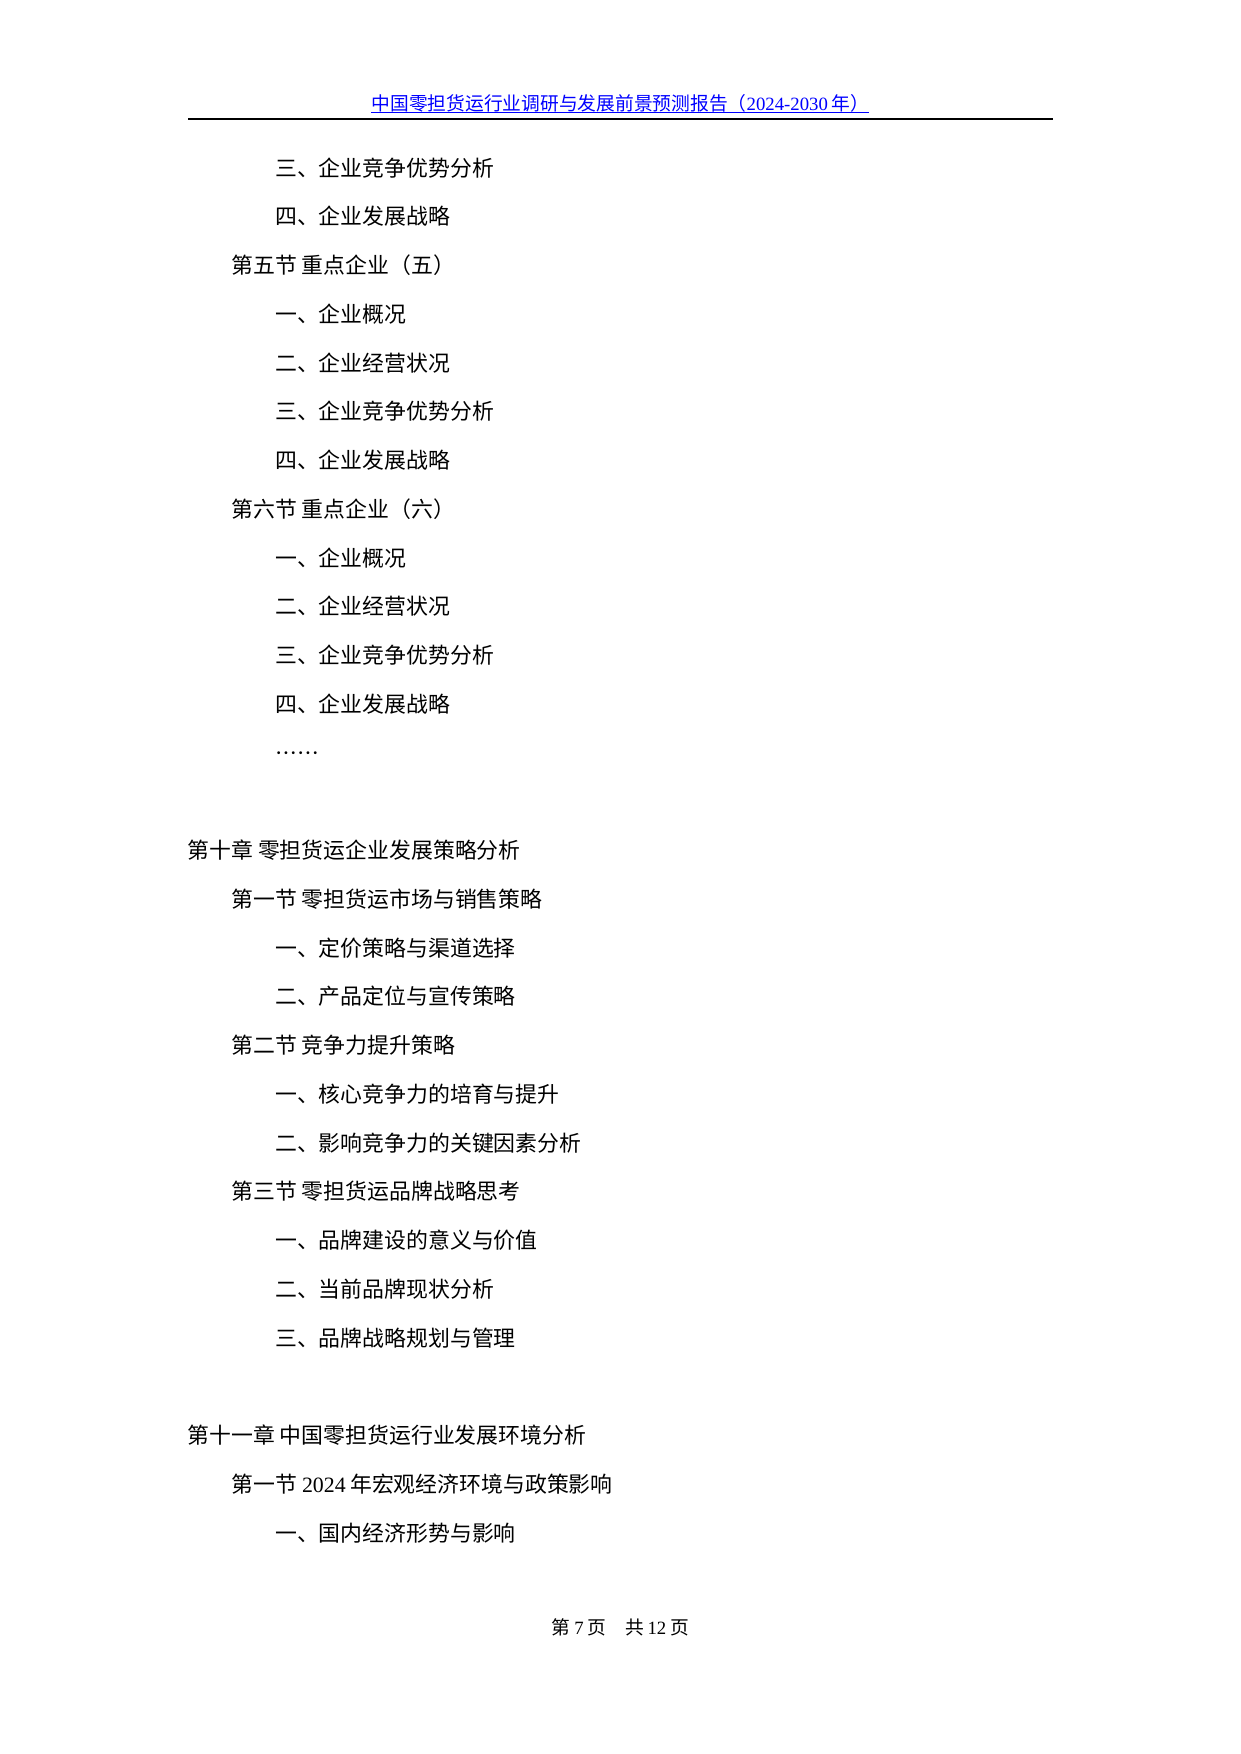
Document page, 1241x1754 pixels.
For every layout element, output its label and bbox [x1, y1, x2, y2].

text [187, 150, 1053, 1548]
